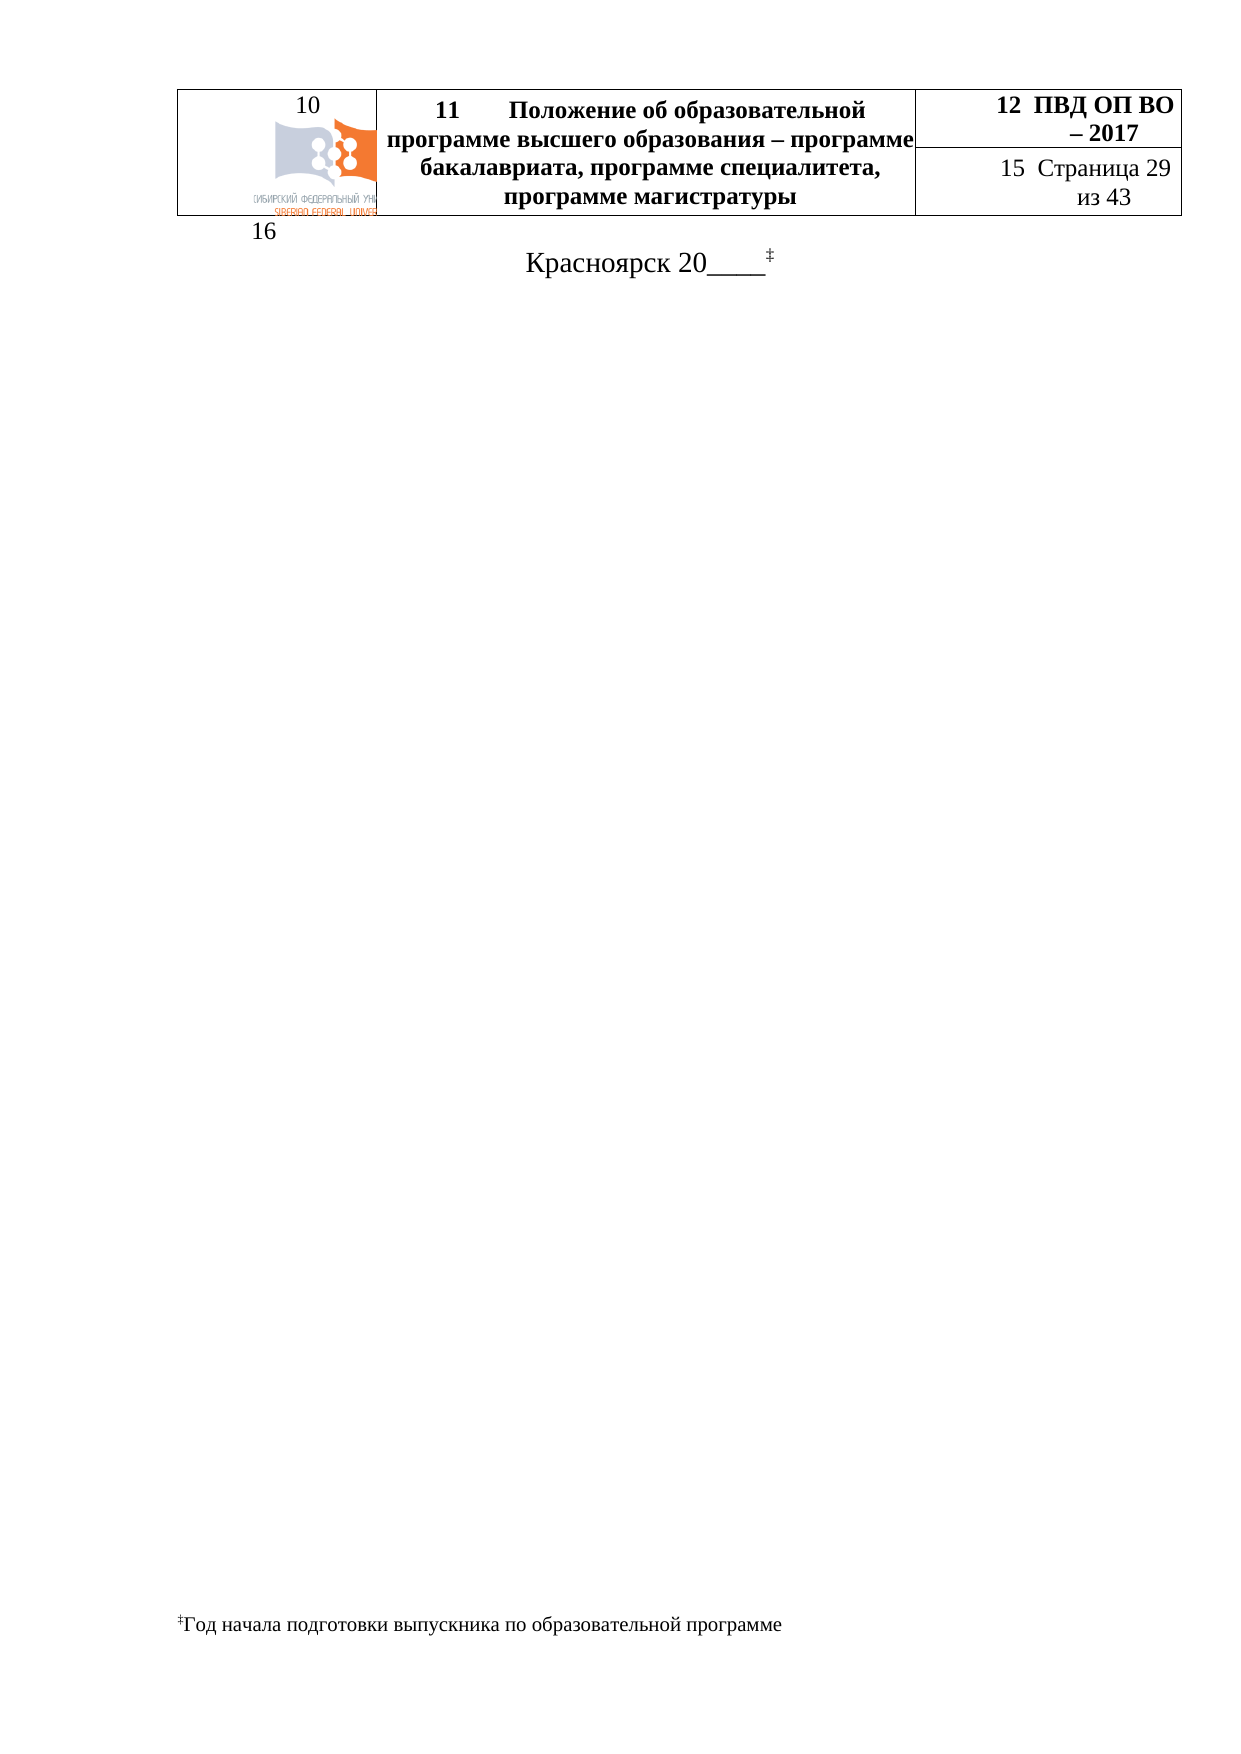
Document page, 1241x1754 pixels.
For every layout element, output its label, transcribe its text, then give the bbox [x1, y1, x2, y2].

picture [253, 118, 377, 216]
text Красноярск 20____ [177, 245, 1122, 279]
